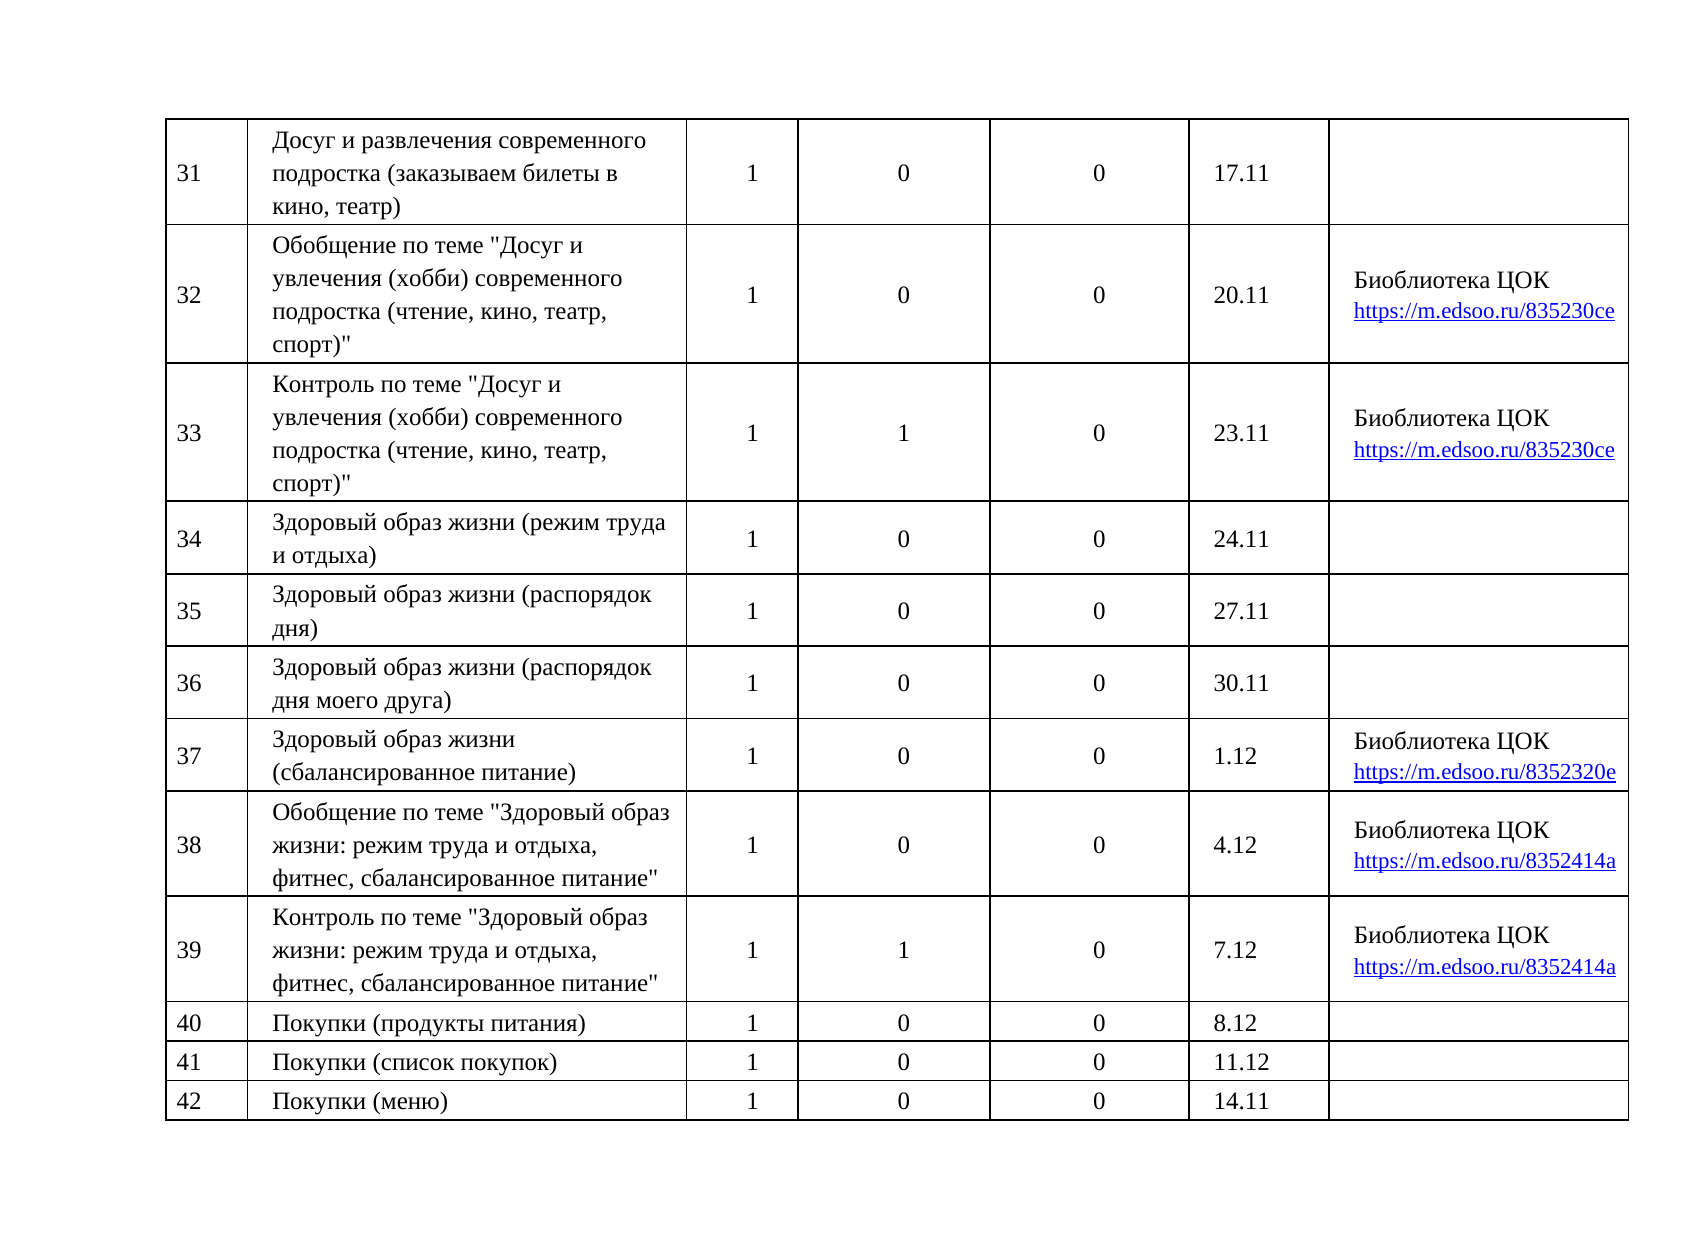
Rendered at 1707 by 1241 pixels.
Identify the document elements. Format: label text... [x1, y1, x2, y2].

table_cell 4.12 [1190, 792, 1328, 895]
table_cell 0 [991, 647, 1188, 718]
table_cell 0 [799, 1002, 989, 1040]
table_cell [1330, 1081, 1628, 1119]
table_cell Покупки (меню) [248, 1081, 686, 1119]
table_cell 0 [799, 1081, 989, 1119]
table_cell 36 [167, 647, 247, 718]
table_cell 0 [991, 1002, 1188, 1040]
table_cell 0 [991, 120, 1188, 223]
table_cell Здоровый образ жизни (сбалансированное питание) [248, 719, 686, 790]
table_cell 0 [991, 897, 1188, 1001]
table_cell 33 [167, 364, 247, 500]
table_cell 0 [991, 1081, 1188, 1119]
table_cell Биоблиотека ЦОК https://m.edsoo.ru/835230ce [1330, 225, 1628, 362]
table_cell 1 [687, 502, 797, 573]
table_cell 0 [799, 719, 989, 790]
table_cell 0 [991, 575, 1188, 645]
table_cell Покупки (продукты питания) [248, 1002, 686, 1040]
table_cell 34 [167, 502, 247, 573]
table_cell 1 [687, 1081, 797, 1119]
table_cell 0 [991, 502, 1188, 573]
table_cell 1 [687, 1002, 797, 1040]
table_cell Биоблиотека ЦОК https://m.edsoo.ru/835230ce [1330, 364, 1628, 500]
table_cell 20.11 [1190, 225, 1328, 362]
table_cell 32 [167, 225, 247, 362]
table_cell Досуг и развлечения современного подростка (заказываем билеты в кино, театр) [248, 120, 686, 223]
table_cell 0 [799, 120, 989, 223]
table_cell [1330, 1002, 1628, 1040]
table_cell Обобщение по теме "Досуг и увлечения (хобби) современного подростка (чтение, кино, театр, спорт)" [248, 225, 686, 362]
table_cell 27.11 [1190, 575, 1328, 645]
table_cell 39 [167, 897, 247, 1001]
table_cell 1 [687, 1042, 797, 1079]
table_cell 35 [167, 575, 247, 645]
table_cell 1 [799, 897, 989, 1001]
table_cell 1 [687, 575, 797, 645]
table_cell 40 [167, 1002, 247, 1040]
table_cell 7.12 [1190, 897, 1328, 1001]
table_cell 14.11 [1190, 1081, 1328, 1119]
table_cell 8.12 [1190, 1002, 1328, 1040]
table_cell 0 [799, 1042, 989, 1079]
table_cell 0 [799, 647, 989, 718]
table_cell 0 [991, 719, 1188, 790]
table_cell Здоровый образ жизни (распорядок дня моего друга) [248, 647, 686, 718]
table_cell [1330, 1042, 1628, 1079]
table_cell [1330, 575, 1628, 645]
table_cell 1 [687, 225, 797, 362]
table_cell 24.11 [1190, 502, 1328, 573]
table_cell 23.11 [1190, 364, 1328, 500]
table_cell Покупки (список покупок) [248, 1042, 686, 1079]
table_cell 0 [991, 364, 1188, 500]
table_cell Биоблиотека ЦОК https://m.edsoo.ru/8352414a [1330, 897, 1628, 1001]
table_cell 31 [167, 120, 247, 223]
table_cell Обобщение по теме "Здоровый образ жизни: режим труда и отдыха, фитнес, сбалансированное питание" [248, 792, 686, 895]
table_cell [1330, 647, 1628, 718]
table_cell 1 [687, 647, 797, 718]
table_cell Биоблиотека ЦОК https://m.edsoo.ru/8352414a [1330, 792, 1628, 895]
table_cell 1 [687, 897, 797, 1001]
table_cell 1 [687, 719, 797, 790]
table_cell 42 [167, 1081, 247, 1119]
table_cell 38 [167, 792, 247, 895]
table_cell Здоровый образ жизни (распорядок дня) [248, 575, 686, 645]
table_cell 0 [991, 1042, 1188, 1079]
table_cell 11.12 [1190, 1042, 1328, 1079]
table_cell Контроль по теме "Здоровый образ жизни: режим труда и отдыха, фитнес, сбалансированное питание" [248, 897, 686, 1001]
table_cell 1.12 [1190, 719, 1328, 790]
table_cell 41 [167, 1042, 247, 1079]
table_cell 0 [799, 792, 989, 895]
table_cell 37 [167, 719, 247, 790]
table_cell 1 [687, 792, 797, 895]
table_cell 1 [687, 364, 797, 500]
table_cell [1330, 120, 1628, 223]
table_cell 0 [799, 575, 989, 645]
table_cell 30.11 [1190, 647, 1328, 718]
table_cell [1330, 502, 1628, 573]
table_cell 17.11 [1190, 120, 1328, 223]
table_cell 0 [991, 225, 1188, 362]
table_cell Здоровый образ жизни (режим труда и отдыха) [248, 502, 686, 573]
table_cell 0 [991, 792, 1188, 895]
table_cell 1 [799, 364, 989, 500]
table_cell 1 [687, 120, 797, 223]
table_cell Биоблиотека ЦОК https://m.edsoo.ru/8352320e [1330, 719, 1628, 790]
table_cell 0 [799, 225, 989, 362]
table_cell Контроль по теме "Досуг и увлечения (хобби) современного подростка (чтение, кино, театр, спорт)" [248, 364, 686, 500]
table_cell 0 [799, 502, 989, 573]
